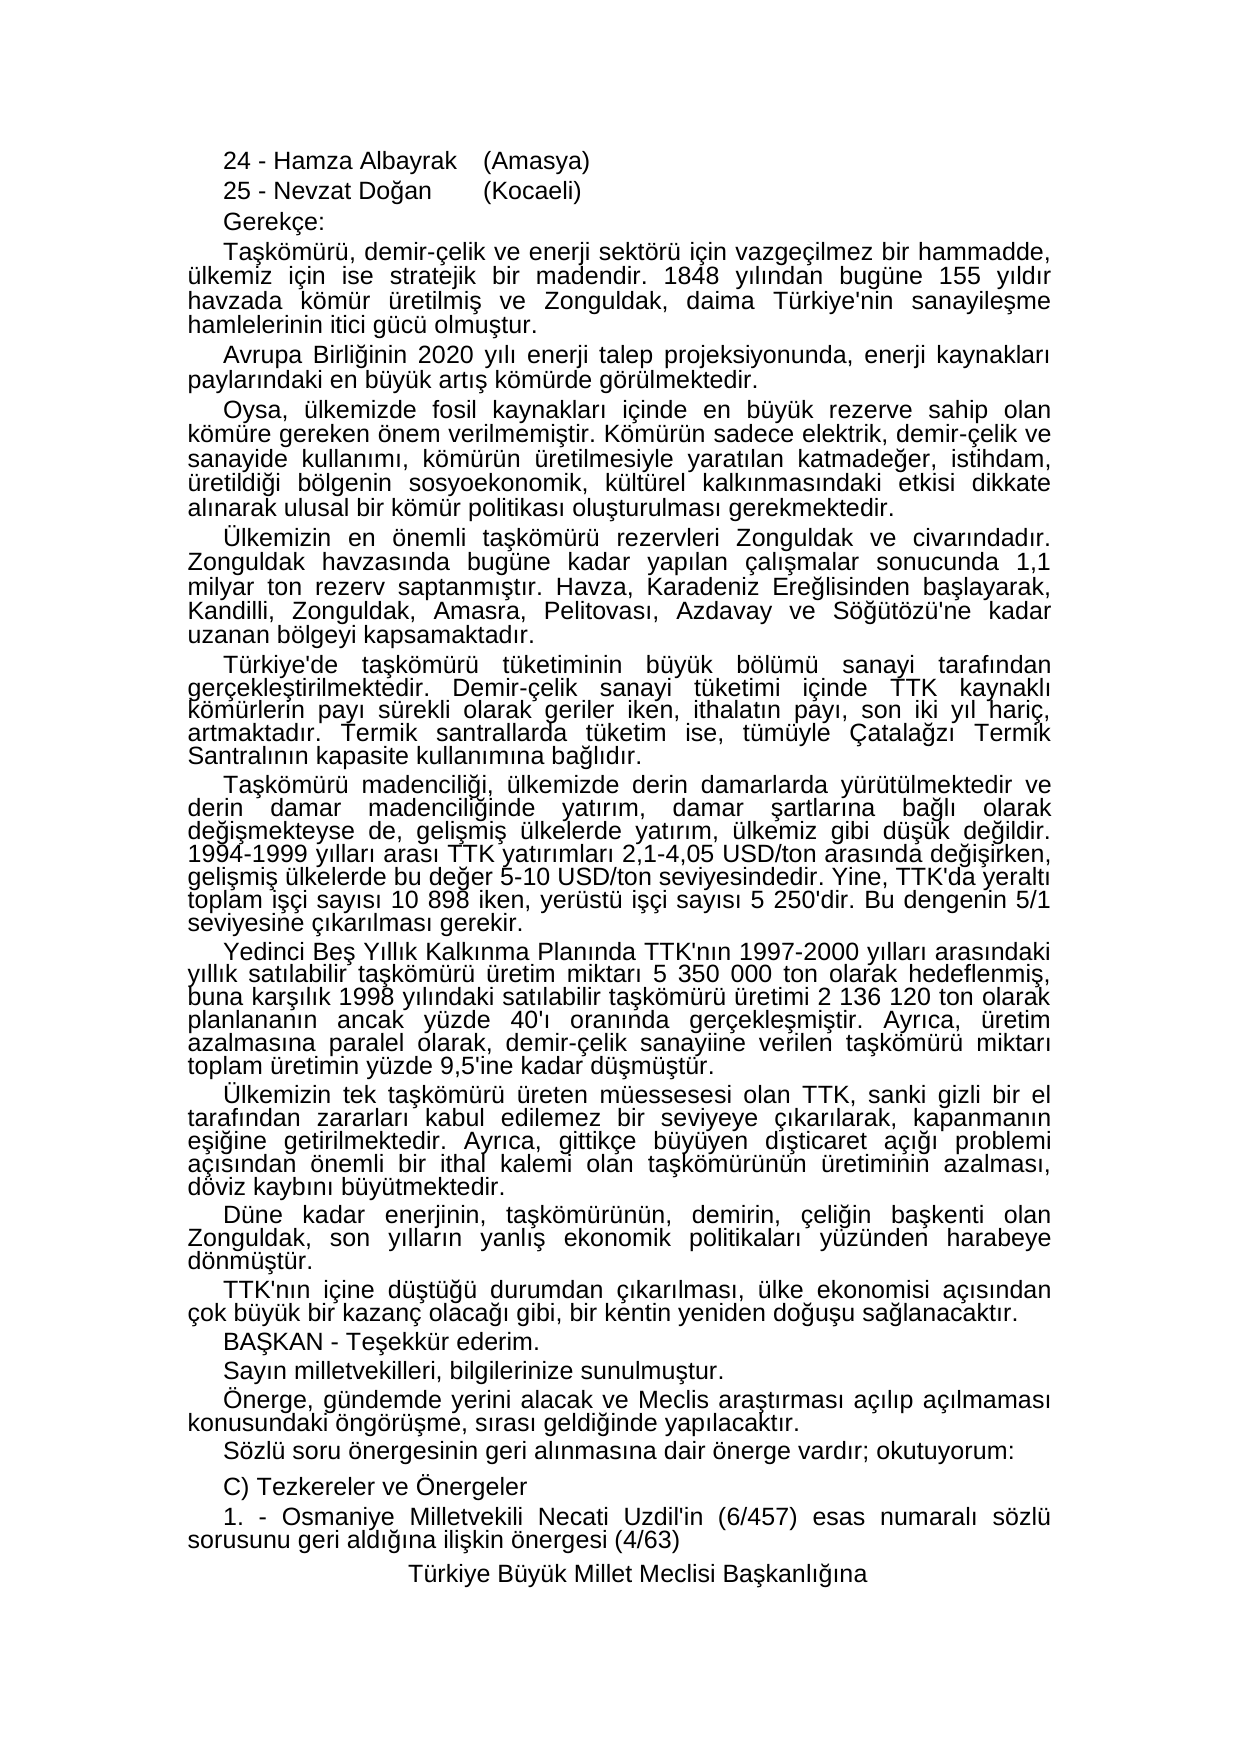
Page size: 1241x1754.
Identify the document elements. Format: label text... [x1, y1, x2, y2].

text Oysa, ülkemizde fosil kaynakları içinde en büyük rezerve sahip olan kömüre gereken önem verilmemiştir. Kömürün sadece elektrik, demir-çelik ve sanayide kullanımı, kömürün üretilmesiyle yaratılan katmadeğer, istihdam, üretildiği bölgenin sosyoekonomik, kültürel kalkınmasındaki etkisi dikkate alınarak ulusal bir kömür politikası oluşturulması gerekmektedir. [187, 399, 1053, 521]
text Ülkemizin en önemli taşkömürü rezervleri Zonguldak ve civarındadır. Zonguldak havzasında bugüne kadar yapılan çalışmalar sonucunda 1,1 milyar ton rezerv saptanmıştır. Havza, Karadeniz Ereğlisinden başlayarak, Kandilli, Zonguldak, Amasra, Pelitovası, Azdavay ve Söğütözü'ne kadar uzanan bölgeyi kapsamaktadır. [187, 527, 1053, 649]
text Düne kadar enerjinin, taşkömürünün, demirin, çeliğin başkenti olan Zonguldak, son yılların yanlış ekonomik politikaları yüzünden harabeye dönmüştür. [187, 1206, 1053, 1274]
text 1. - Osmaniye Milletvekili Necati Uzdil'in (6/457) esas numaralı sözlü sorusunu geri aldığına ilişkin önergesi (4/63) [187, 1507, 1053, 1553]
text C) Tezkereler ve Önergeler [187, 1470, 1053, 1502]
text TTK'nın içine düştüğü durumdan çıkarılması, ülke ekonomisi açısından çok büyük bir kazanç olacağı gibi, bir kentin yeniden doğuşu sağlanacaktır. [187, 1280, 1053, 1326]
text Türkiye'de taşkömürü tüketiminin büyük bölümü sanayi tarafından gerçekleştirilmektedir. Demir-çelik sanayi tüketimi içinde TTK kaynaklı kömürlerin payı sürekli olarak geriler iken, ithalatın payı, son iki yıl hariç, artmaktadır. Termik santrallarda tüketim ise, tümüyle Çatalağzı Termik Santralının kapasite kullanımına bağlıdır. [187, 655, 1053, 769]
text Sayın milletvekilleri, bilgilerinize sunulmuştur. [187, 1361, 1053, 1384]
text Ülkemizin tek taşkömürü üreten müessesesi olan TTK, sanki gizli bir el tarafından zararları kabul edilemez bir seviyeye çıkarılarak, kapanmanın eşiğine getirilmektedir. Ayrıca, gittikçe büyüyen dışticaret açığı problemi açısından önemli bir ithal kalemi olan taşkömürünün üretiminin azalması, döviz kaybını büyütmektedir. [187, 1085, 1053, 1199]
text Gerekçe: [187, 211, 1053, 235]
text 25 - Nevzat Doğan (Kocaeli) [187, 180, 1053, 205]
text Taşkömürü madenciliği, ülkemizde derin damarlarda yürütülmektedir ve derin damar madenciliğinde yatırım, damar şartlarına bağlı olarak değişmekteyse de, gelişmiş ülkelerde yatırım, ülkemiz gibi düşük değildir. 1994-1999 yılları arası TTK yatırımları 2,1-4,05 USD/ton arasında değişirken, gelişmiş ülkelerde bu değer 5-10 USD/ton seviyesindedir. Yine, TTK'da yeraltı toplam işçi sayısı 10 898 iken, yerüstü işçi sayısı 5 250'dir. Bu dengenin 5/1 seviyesine çıkarılması gerekir. [187, 775, 1053, 936]
text Avrupa Birliğinin 2020 yılı enerji talep projeksiyonunda, enerji kaynakları paylarındaki en büyük artış kömürde görülmektedir. [187, 344, 1053, 393]
text Yedinci Beş Yıllık Kalkınma Planında TTK'nın 1997-2000 yılları arasındaki yıllık satılabilir taşkömürü üretim miktarı 5 350 000 ton olarak hedeflenmiş, buna karşılık 1998 yılındaki satılabilir taşkömürü üretimi 2 136 120 ton olarak planlananın ancak yüzde 40'ı oranında gerçekleşmiştir. Ayrıca, üretim azalmasına paralel olarak, demir-çelik sanayiine verilen taşkömürü miktarı toplam üretimin yüzde 9,5'ine kadar düşmüştür. [187, 942, 1053, 1079]
text Önerge, gündemde yerini alacak ve Meclis araştırması açılıp açılmaması konusundaki öngörüşme, sırası geldiğinde yapılacaktır. [187, 1390, 1053, 1436]
text Türkiye Büyük Millet Meclisi Başkanlığına [187, 1559, 1053, 1588]
text BAŞKAN - Teşekkür ederim. [187, 1332, 1053, 1355]
text Sözlü soru önergesinin geri alınmasına dair önerge vardır; okutuyorum: [187, 1441, 1053, 1464]
text 24 - Hamza Albayrak (Amasya) [187, 150, 1053, 174]
text Taşkömürü, demir-çelik ve enerji sektörü için vazgeçilmez bir hammadde, ülkemiz için ise stratejik bir madendir. 1848 yılından bugüne 155 yıldır havzada kömür üretilmiş ve Zonguldak, daima Türkiye'nin sanayileşme hamlelerinin itici gücü olmuştur. [187, 241, 1053, 338]
